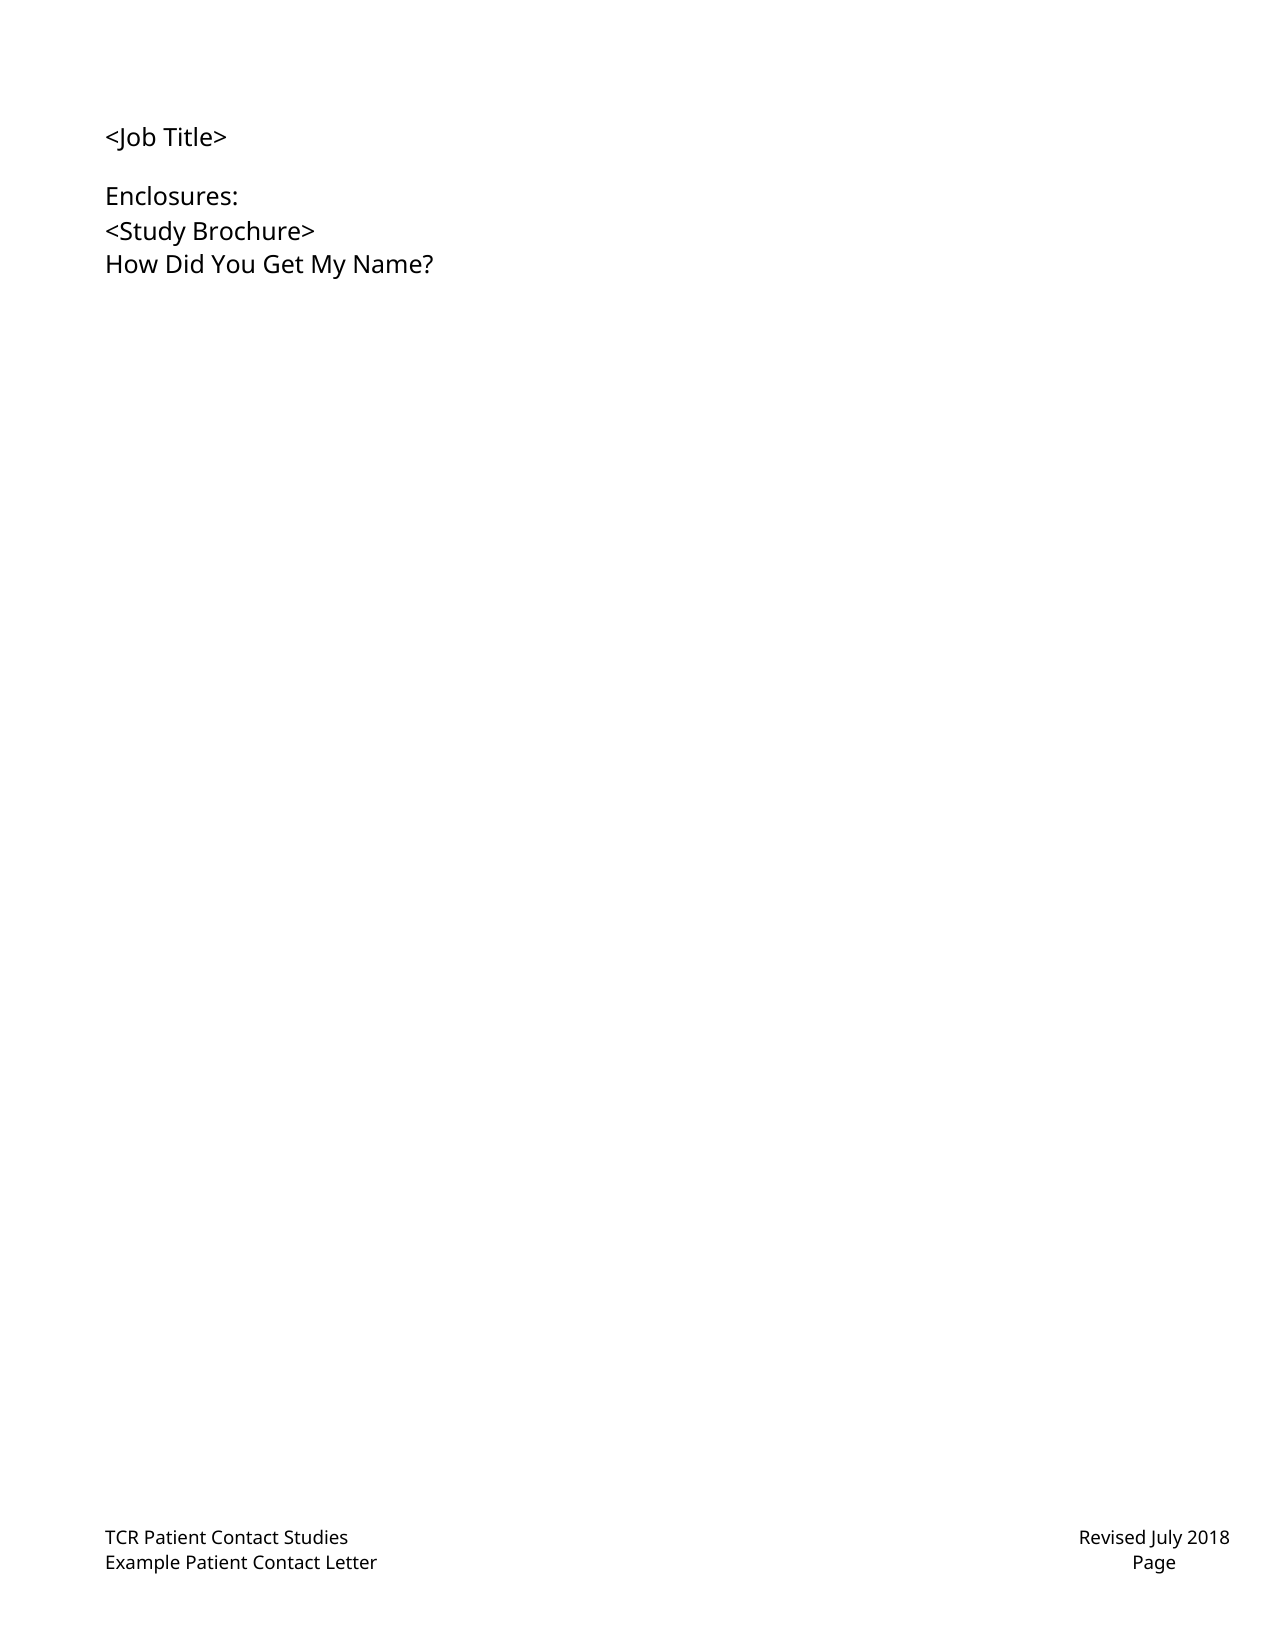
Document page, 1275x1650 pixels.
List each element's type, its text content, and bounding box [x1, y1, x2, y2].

text Enclosures: [105, 179, 1170, 213]
text How Did You Get My Name? [105, 247, 1170, 281]
text <Job Title> [105, 120, 1170, 154]
text <Study Brochure> [105, 213, 1170, 247]
